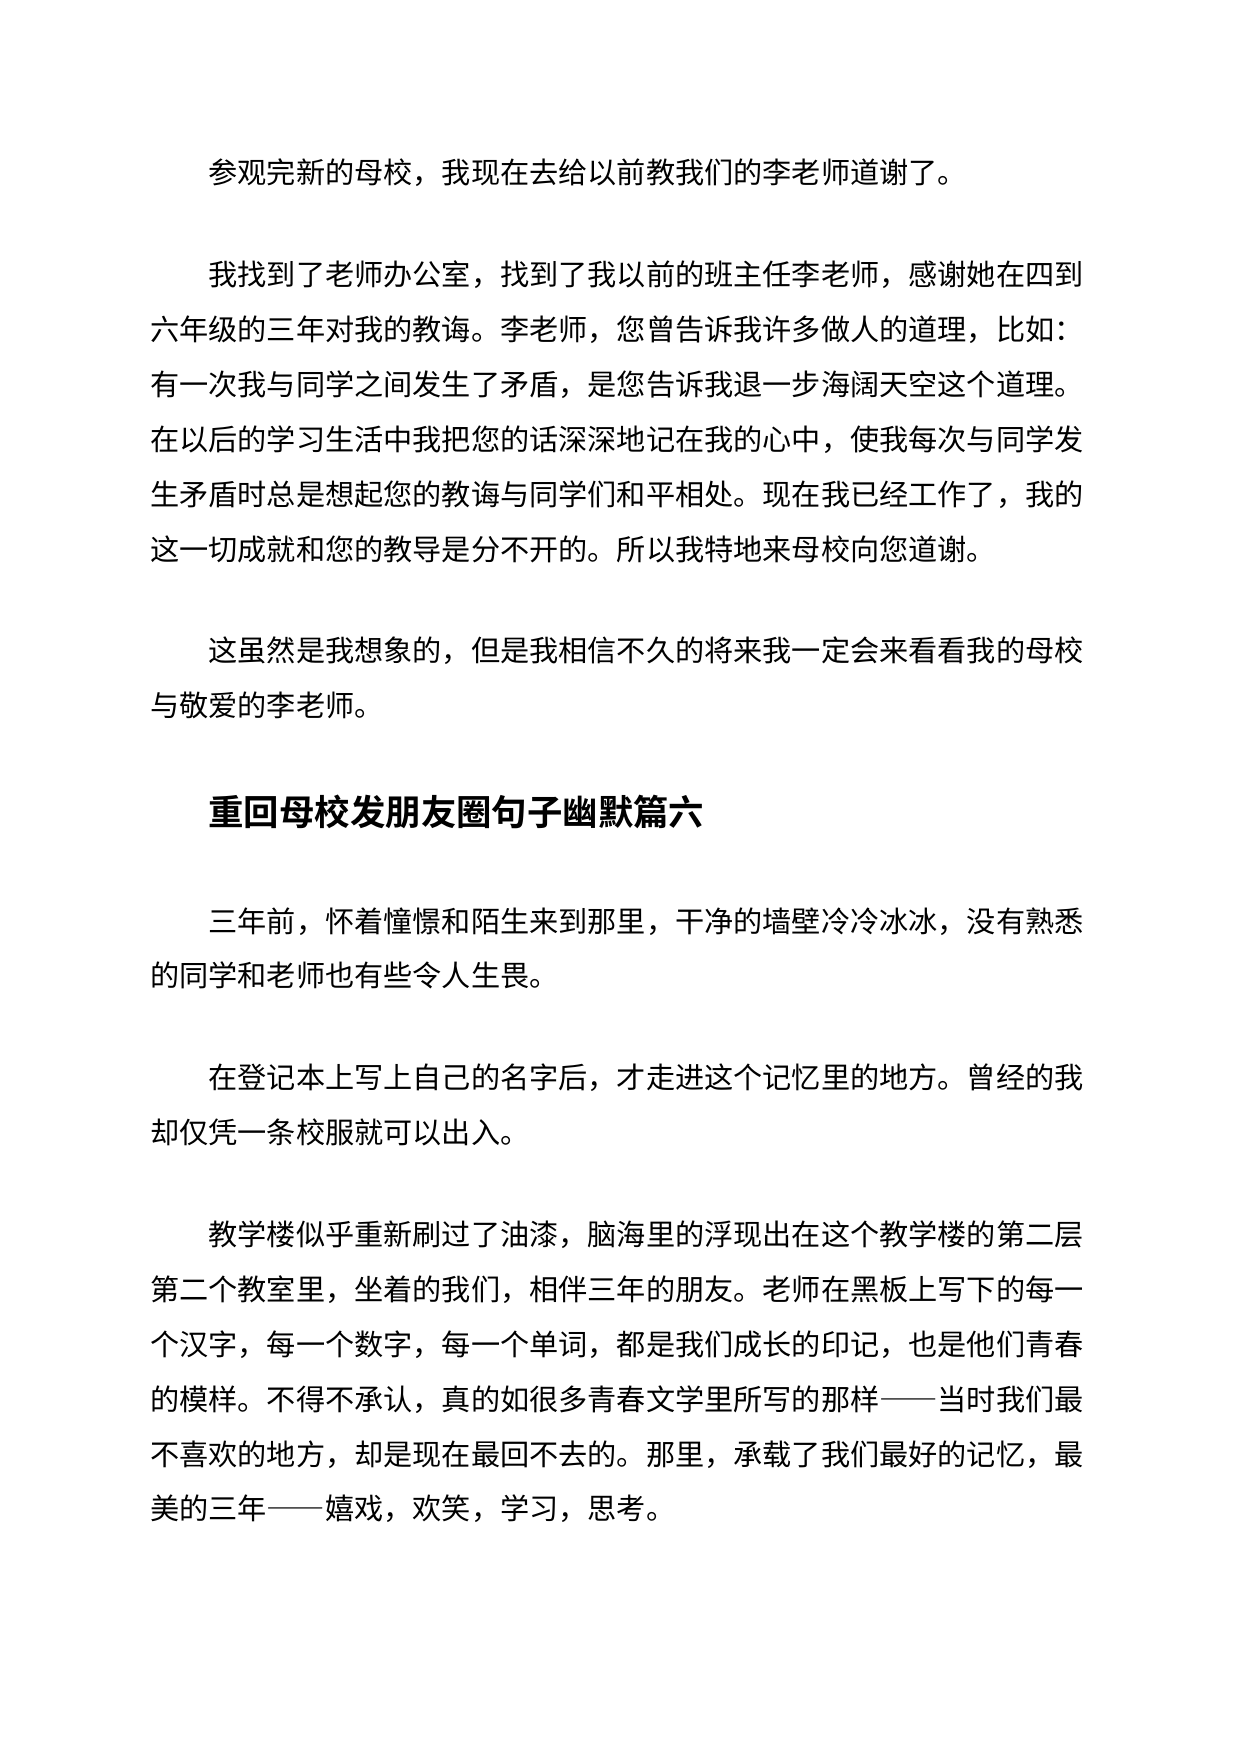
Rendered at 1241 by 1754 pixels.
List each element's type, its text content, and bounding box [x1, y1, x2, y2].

text 在登记本上写上自己的名字后，才走进这个记忆里的地方。曾经的我却仅凭一条校服就可以出入。 [150, 1055, 1090, 1152]
text 重回母校发朋友圈句子幽默篇六 [150, 785, 1090, 836]
text 这虽然是我想象的，但是我相信不久的将来我一定会来看看我的母校与敬爱的李老师。 [150, 628, 1090, 725]
text 参观完新的母校，我现在去给以前教我们的李老师道谢了。 [150, 150, 1090, 192]
text 三年前，怀着憧憬和陌生来到那里，干净的墙壁冷冷冰冰，没有熟悉的同学和老师也有些令人生畏。 [150, 898, 1090, 995]
text 教学楼似乎重新刷过了油漆，脑海里的浮现出在这个教学楼的第二层第二个教室里，坐着的我们，相伴三年的朋友。老师在黑板上写下的每一个汉字，每一个数字，每一个单词，都是我们成长的印记，也是他们青春的模样。不得不承认，真的如很多青春文学里所写的那样——当时我们最不喜欢的地方，却是现在最回不去的。那里，承载了我们最好的记忆，最美的三年——嬉戏，欢笑，学习，思考。 [150, 1211, 1090, 1528]
text 我找到了老师办公室，找到了我以前的班主任李老师，感谢她在四到六年级的三年对我的教诲。李老师，您曾告诉我许多做人的道理，比如：有一次我与同学之间发生了矛盾，是您告诉我退一步海阔天空这个道理。在以后的学习生活中我把您的话深深地记在我的心中，使我每次与同学发生矛盾时总是想起您的教诲与同学们和平相处。现在我已经工作了，我的这一切成就和您的教导是分不开的。所以我特地来母校向您道谢。 [150, 252, 1090, 568]
